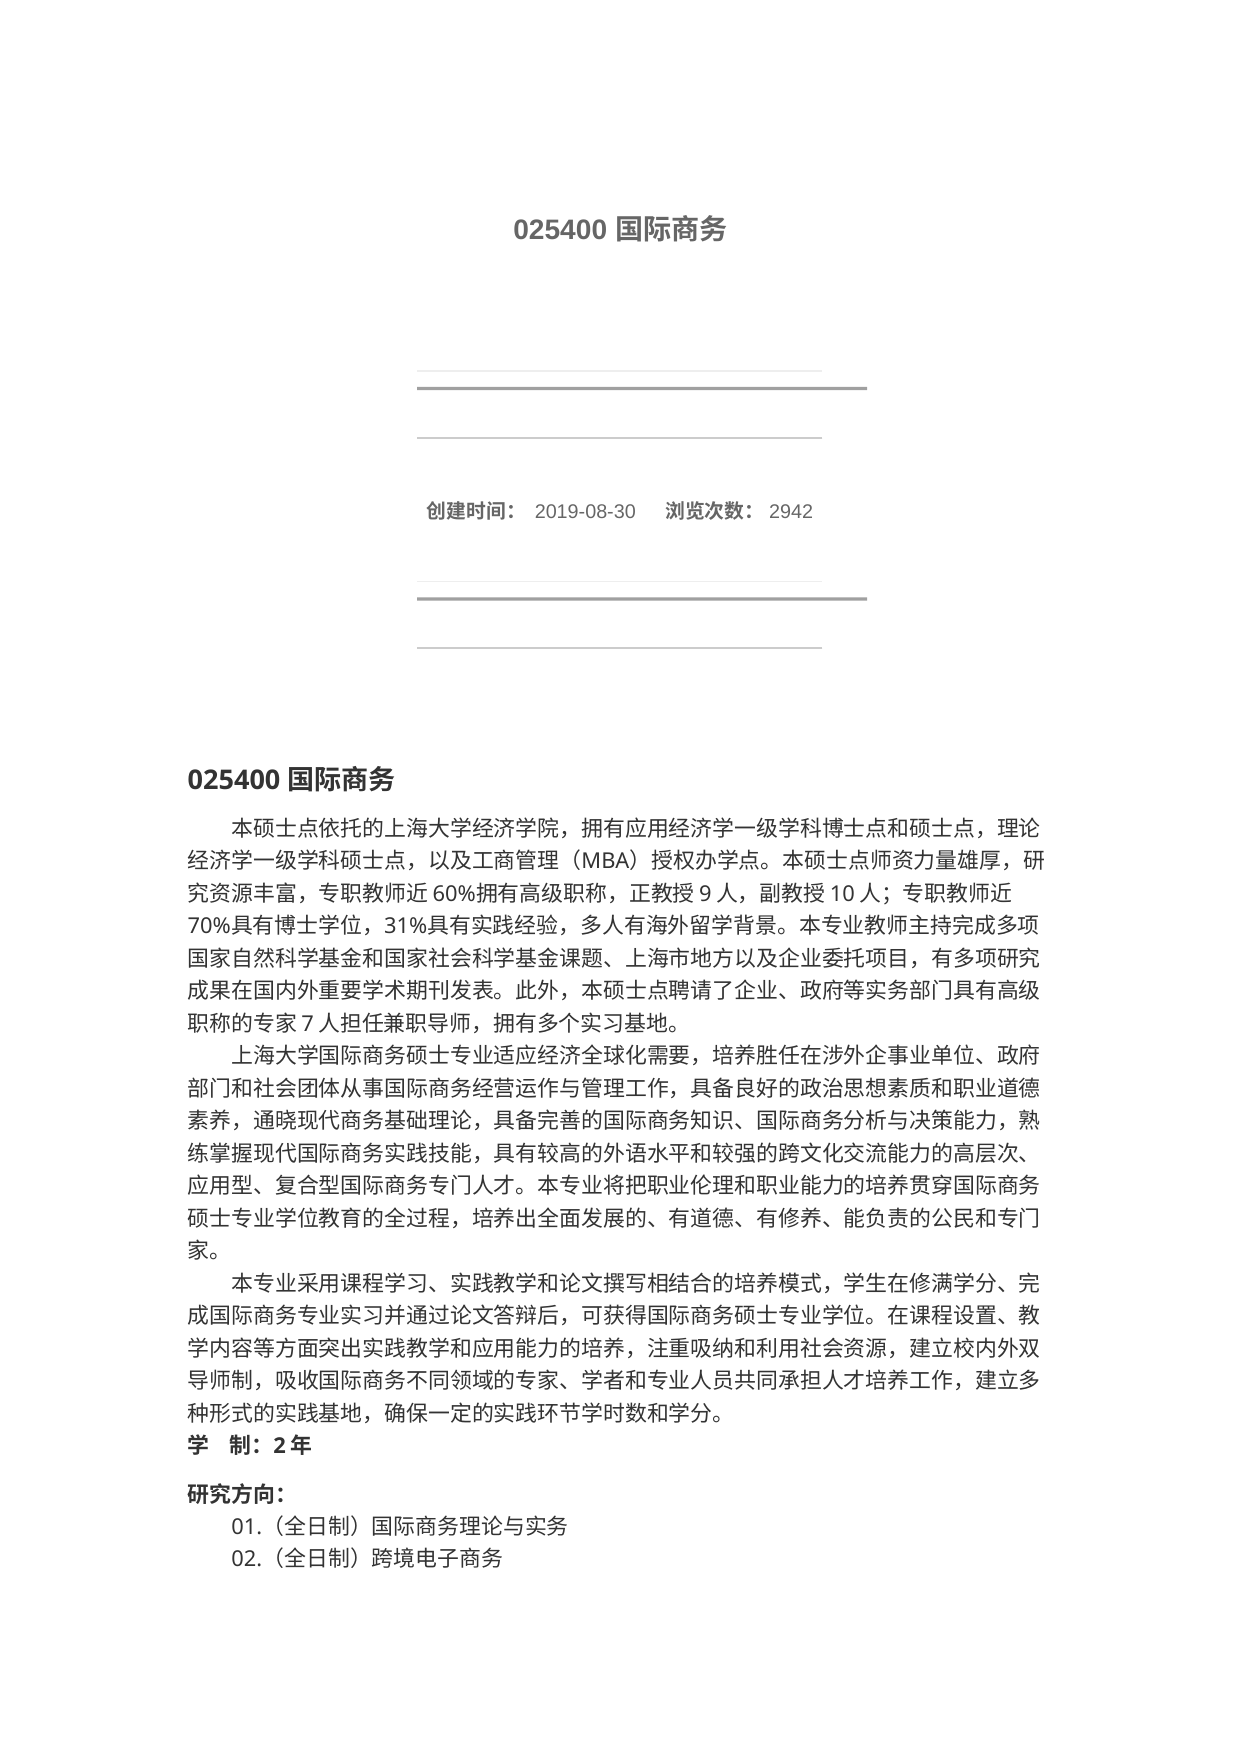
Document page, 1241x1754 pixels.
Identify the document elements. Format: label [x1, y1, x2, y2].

table_header [188, 746, 1053, 1574]
table_header [188, 162, 1053, 713]
